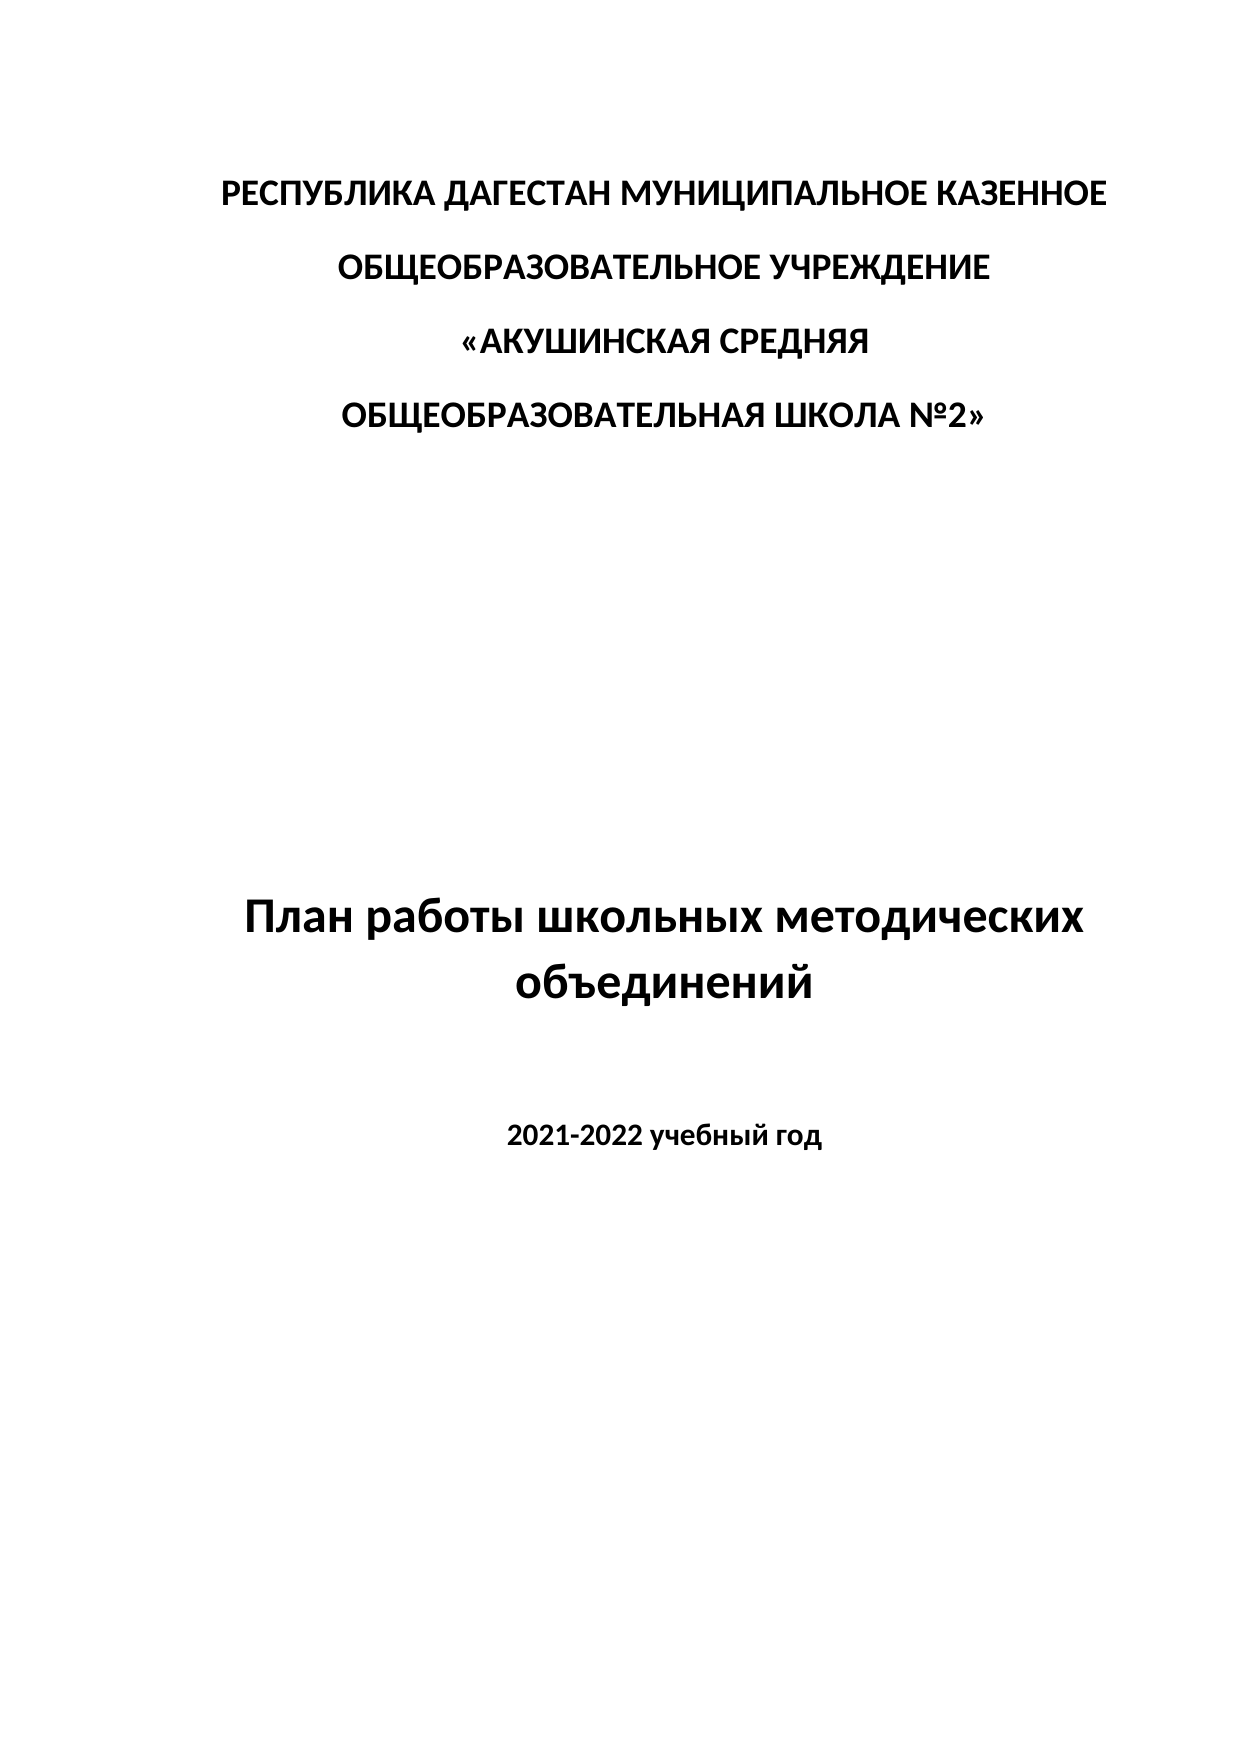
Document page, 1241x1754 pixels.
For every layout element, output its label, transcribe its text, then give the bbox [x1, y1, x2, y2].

text 2021-2022 учебный год [177, 1115, 1152, 1153]
text РЕСПУБЛИКА ДАГЕСТАН МУНИЦИПАЛЬНОЕ КАЗЕННОЕ ОБЩЕОБРАЗОВАТЕЛЬНОЕ УЧРЕЖДЕНИЕ «АКУШИНСКАЯ СРЕДНЯЯ ОБЩЕОБРАЗОВАТЕЛЬНАЯ ШКОЛА №2» [177, 169, 1152, 460]
text План работы школьных методических объединений [177, 884, 1152, 1011]
